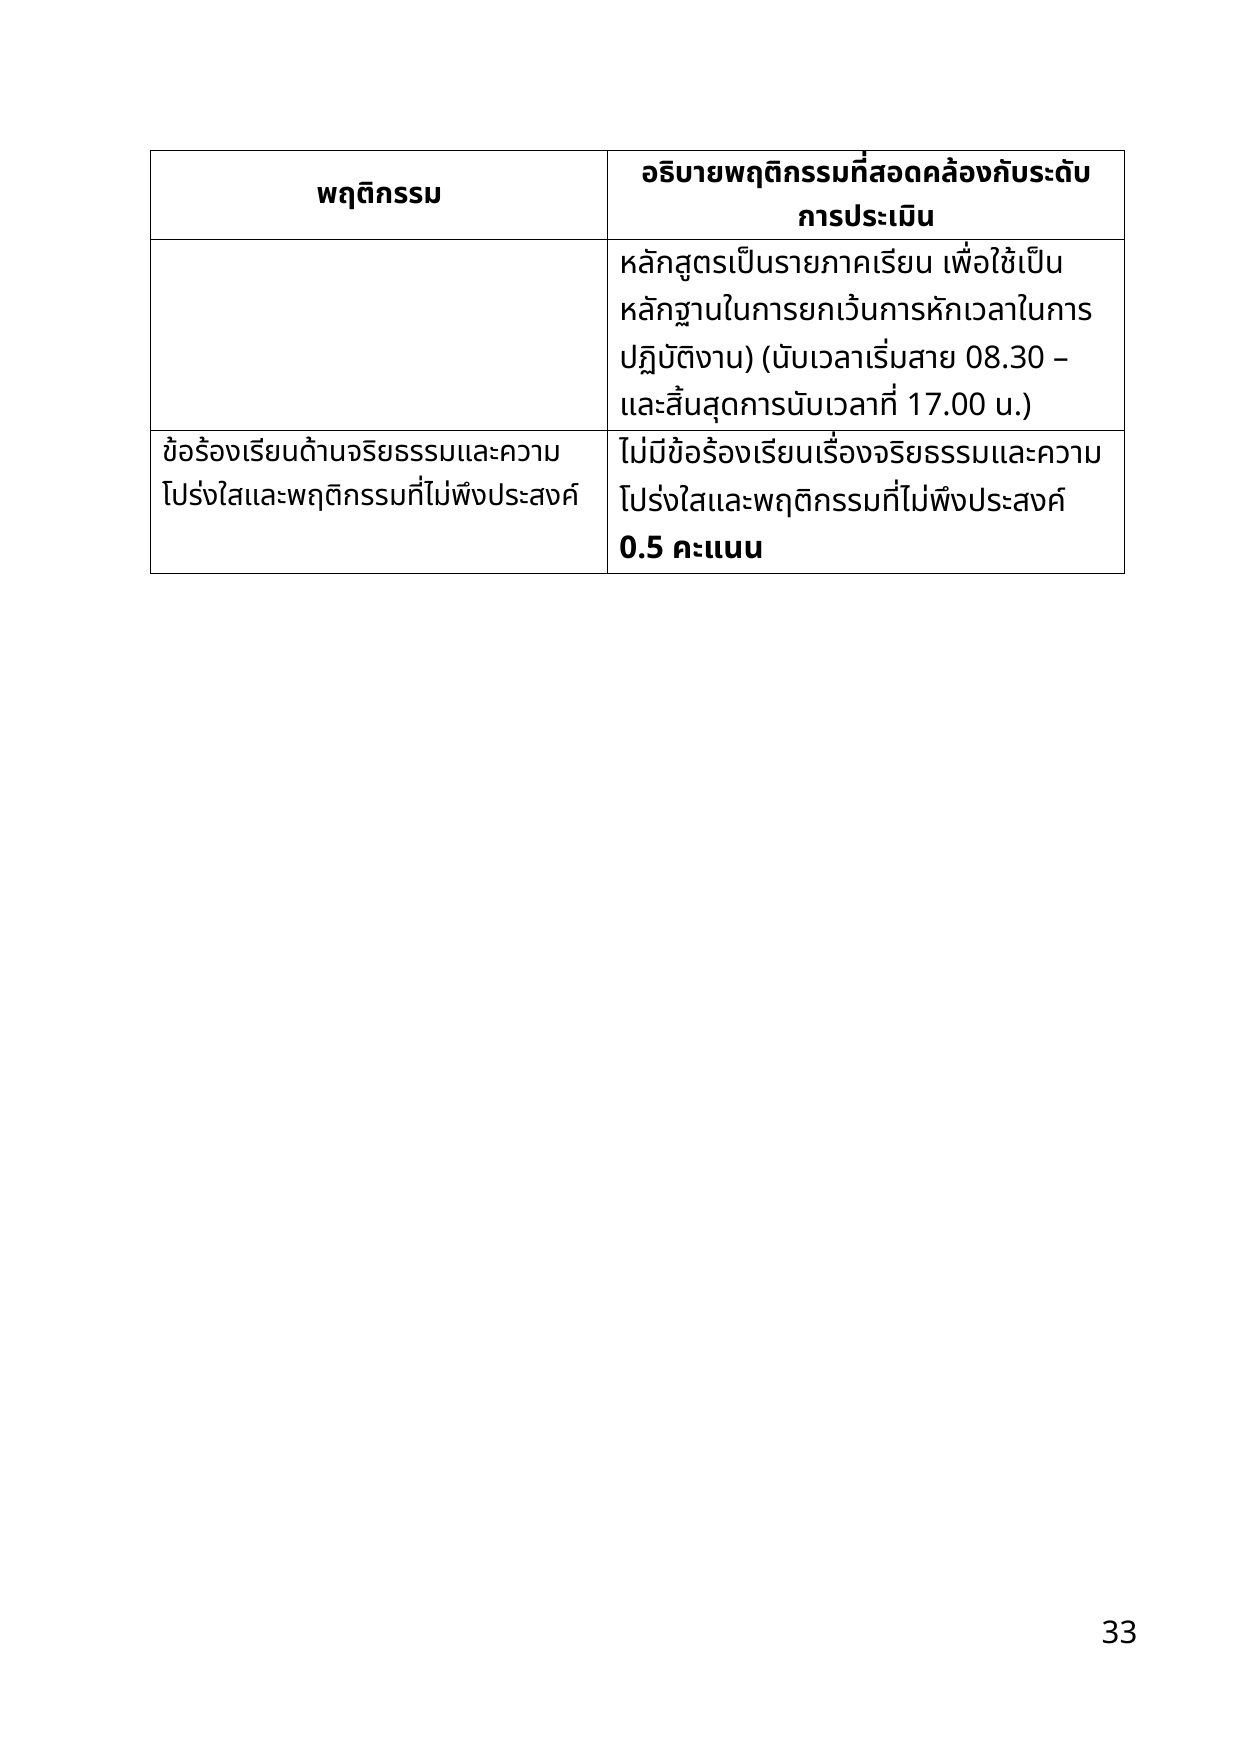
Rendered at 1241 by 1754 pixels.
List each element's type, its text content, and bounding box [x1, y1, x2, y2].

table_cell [151, 240, 607, 429]
table_cell ไม่มีข้อร้องเรียนเรื่องจริยธรรมและความโปร่งใสและพฤติกรรมที่ไม่พึงประสงค์ 0.5 คะแนน [608, 431, 1124, 572]
table_header อธิบายพฤติกรรมที่สอดคล้องกับระดับการประเมิน [608, 151, 1124, 239]
table_cell ข้อร้องเรียนด้านจริยธรรมและความโปร่งใสและพฤติกรรมที่ไม่พึงประสงค์ [151, 431, 607, 572]
table_header พฤติกรรม [151, 151, 607, 239]
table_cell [608, 240, 1124, 429]
